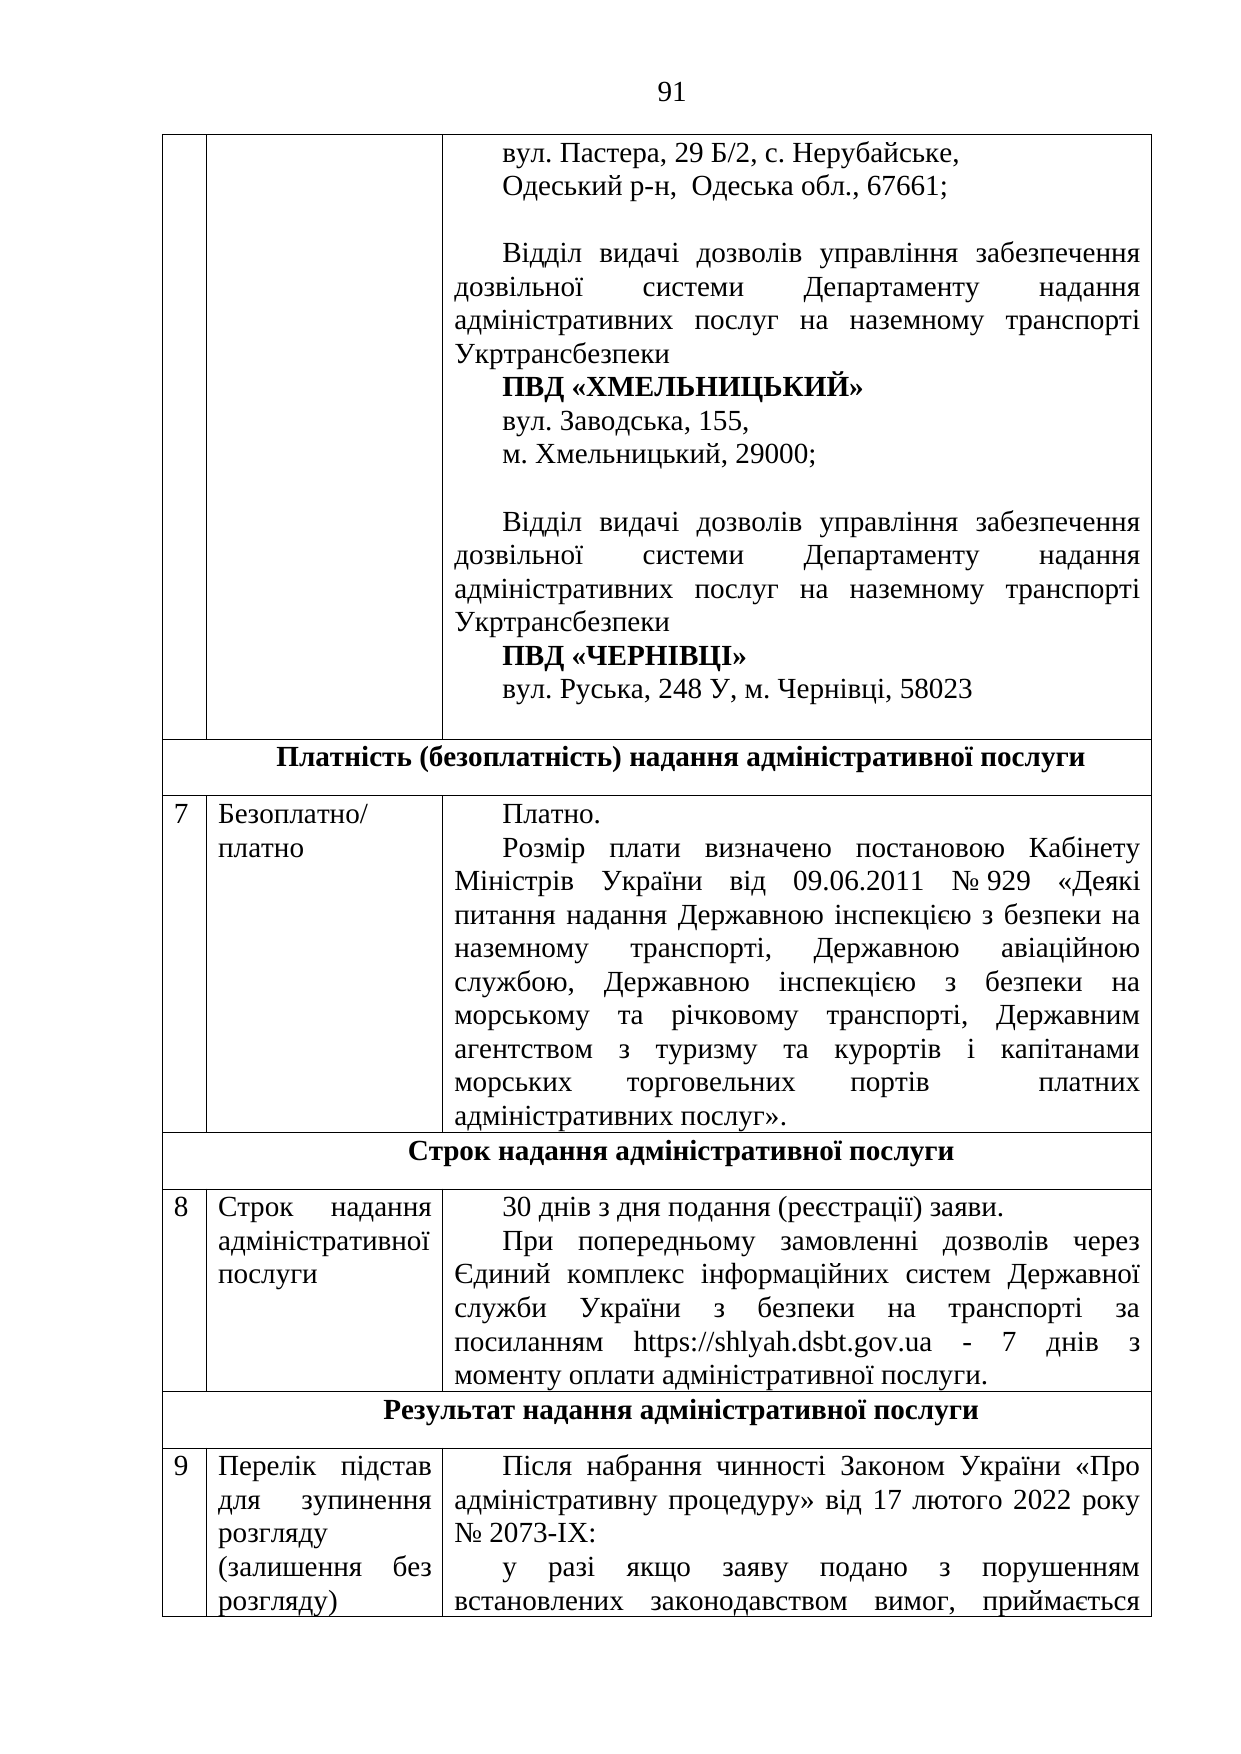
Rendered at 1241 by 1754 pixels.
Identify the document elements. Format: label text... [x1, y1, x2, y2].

table_cell 8 [163, 1190, 206, 1391]
table_cell Платно. Розмір плати визначено постановою Кабінету Міністрів України від 09.06.2011 № 929 «Деякі питання надання Державною інспекцією з безпеки на наземному транспорті, Державною авіаційною службою, Державною інспекцією з безпеки на морському та річковому транспорті, Державним агентством з туризму та курортів і капітанами морських торговельних портів платних адміністративних послуг». [443, 796, 1151, 1132]
table_cell 30 днів з дня подання (реєстрації) заяви. При попередньому замовленні дозволів через Єдиний комплекс інформаційних систем Державної служби України з безпеки на транспорті за посиланням https://shlyah.dsbt.gov.ua - 7 днів з моменту оплати адміністративної послуги. [443, 1190, 1151, 1391]
table_cell 9 [163, 1449, 206, 1616]
table_cell Платність (безоплатність) надання адміністративної послуги [163, 740, 1151, 795]
table_cell 7 [163, 796, 206, 1132]
table_cell 6 [163, 135, 206, 738]
table_cell Безоплатно/платно [207, 796, 442, 1132]
table_cell Результат надання адміністративної послуги [163, 1392, 1151, 1447]
table_cell Строк надання адміністративної послуги [163, 1133, 1151, 1188]
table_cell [443, 135, 1151, 738]
table_cell Строк надання адміністративної послуги [207, 1190, 442, 1391]
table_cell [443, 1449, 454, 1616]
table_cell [207, 135, 442, 738]
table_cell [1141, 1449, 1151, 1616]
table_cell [207, 1449, 442, 1616]
